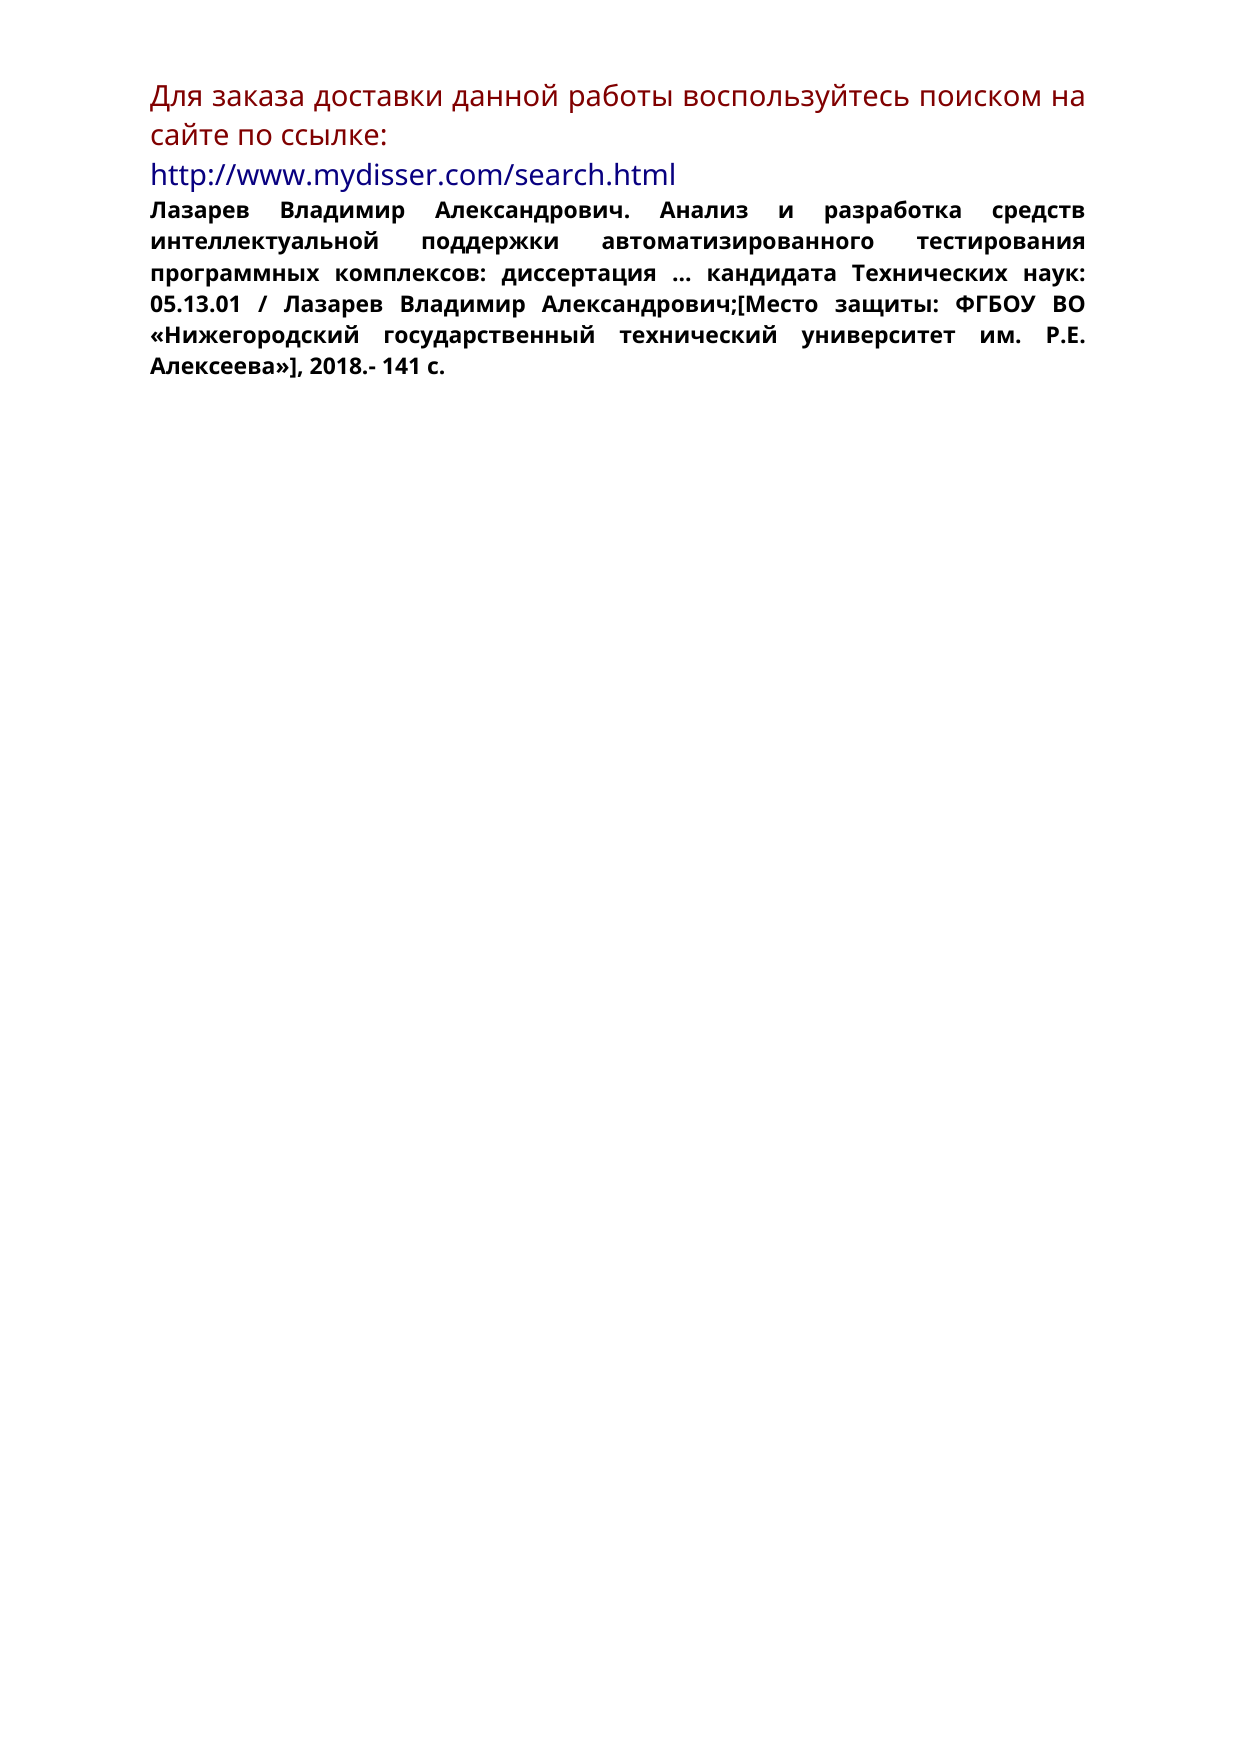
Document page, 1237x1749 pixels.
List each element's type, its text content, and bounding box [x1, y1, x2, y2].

text Лазарев Владимир Александрович. Анализ и разработка средств интеллектуальной поддержки автоматизированного тестирования программных комплексов: диссертация ... кандидата Технических наук: 05.13.01 / Лазарев Владимир Александрович;[Место защиты: ФГБОУ ВО «Нижегородский государственный технический университет им. Р.Е. Алексеева»], 2018.- 141 с. [150, 194, 1086, 382]
